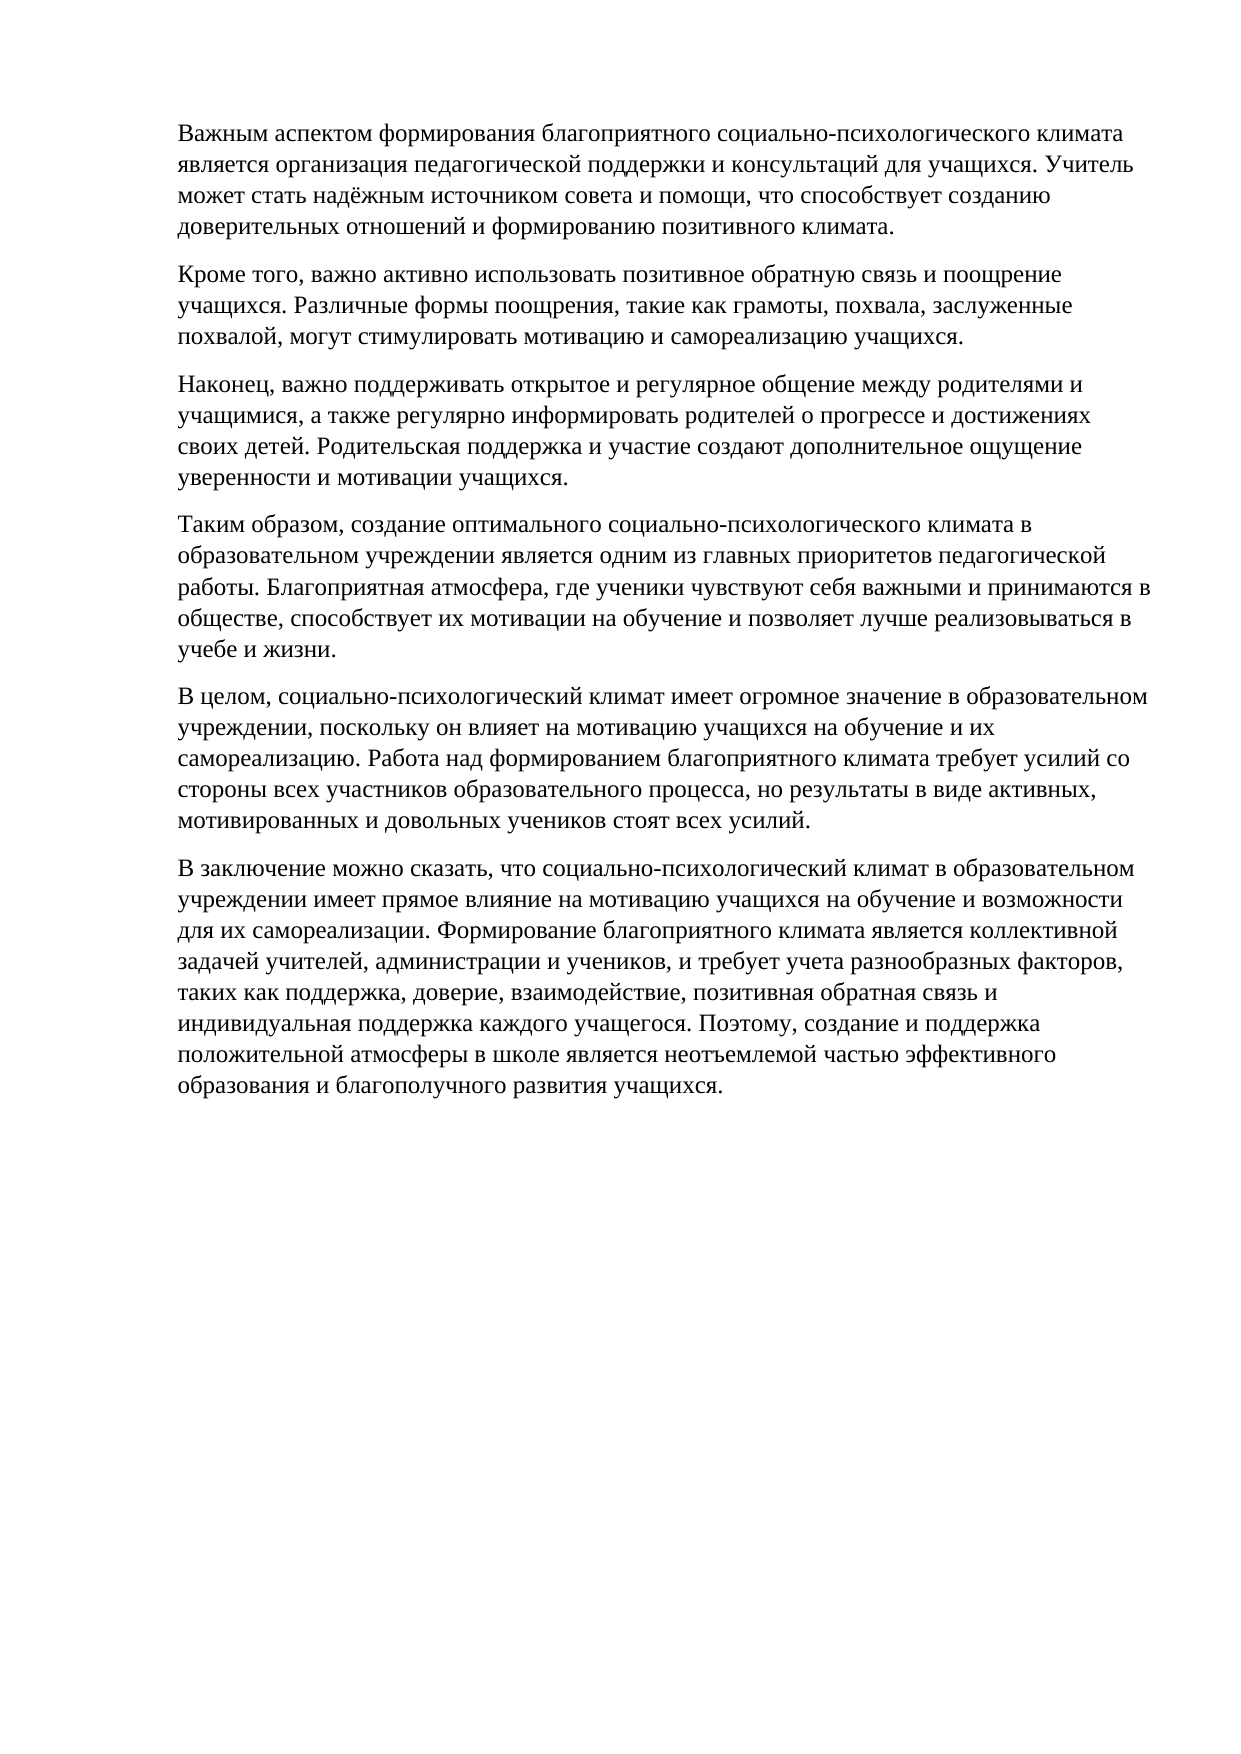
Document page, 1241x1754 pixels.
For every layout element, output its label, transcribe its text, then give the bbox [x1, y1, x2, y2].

text Наконец, важно поддерживать открытое и регулярное общение между родителями и учащимися, а также регулярно информировать родителей о прогрессе и достижениях своих детей. Родительская поддержка и участие создают дополнительное ощущение уверенности и мотивации учащихся. [177, 369, 1152, 491]
text Таким образом, создание оптимального социально-психологического климата в образовательном учреждении является одним из главных приоритетов педагогической работы. Благоприятная атмосфера, где ученики чувствуют себя важными и принимаются в обществе, способствует их мотивации на обучение и позволяет лучше реализовываться в учебе и жизни. [177, 509, 1152, 662]
text В заключение можно сказать, что социально-психологический климат в образовательном учреждении имеет прямое влияние на мотивацию учащихся на обучение и возможности для их самореализации. Формирование благоприятного климата является коллективной задачей учителей, администрации и учеников, и требует учета разнообразных факторов, таких как поддержка, доверие, взаимодействие, позитивная обратная связь и индивидуальная поддержка каждого учащегося. Поэтому, создание и поддержка положительной атмосферы в школе является неотъемлемой частью эффективного образования и благополучного развития учащихся. [177, 853, 1152, 1099]
text Важным аспектом формирования благоприятного социально-психологического климата является организация педагогической поддержки и консультаций для учащихся. Учитель может стать надёжным источником совета и помощи, что способствует созданию доверительных отношений и формированию позитивного климата. [177, 118, 1152, 240]
text В целом, социально-психологический климат имеет огромное значение в образовательном учреждении, поскольку он влияет на мотивацию учащихся на обучение и их самореализацию. Работа над формированием благоприятного климата требует усилий со стороны всех участников образовательного процесса, но результаты в виде активных, мотивированных и довольных учеников стоят всех усилий. [177, 681, 1152, 834]
text Кроме того, важно активно использовать позитивное обратную связь и поощрение учащихся. Различные формы поощрения, такие как грамоты, похвала, заслуженные похвалой, могут стимулировать мотивацию и самореализацию учащихся. [177, 259, 1152, 350]
